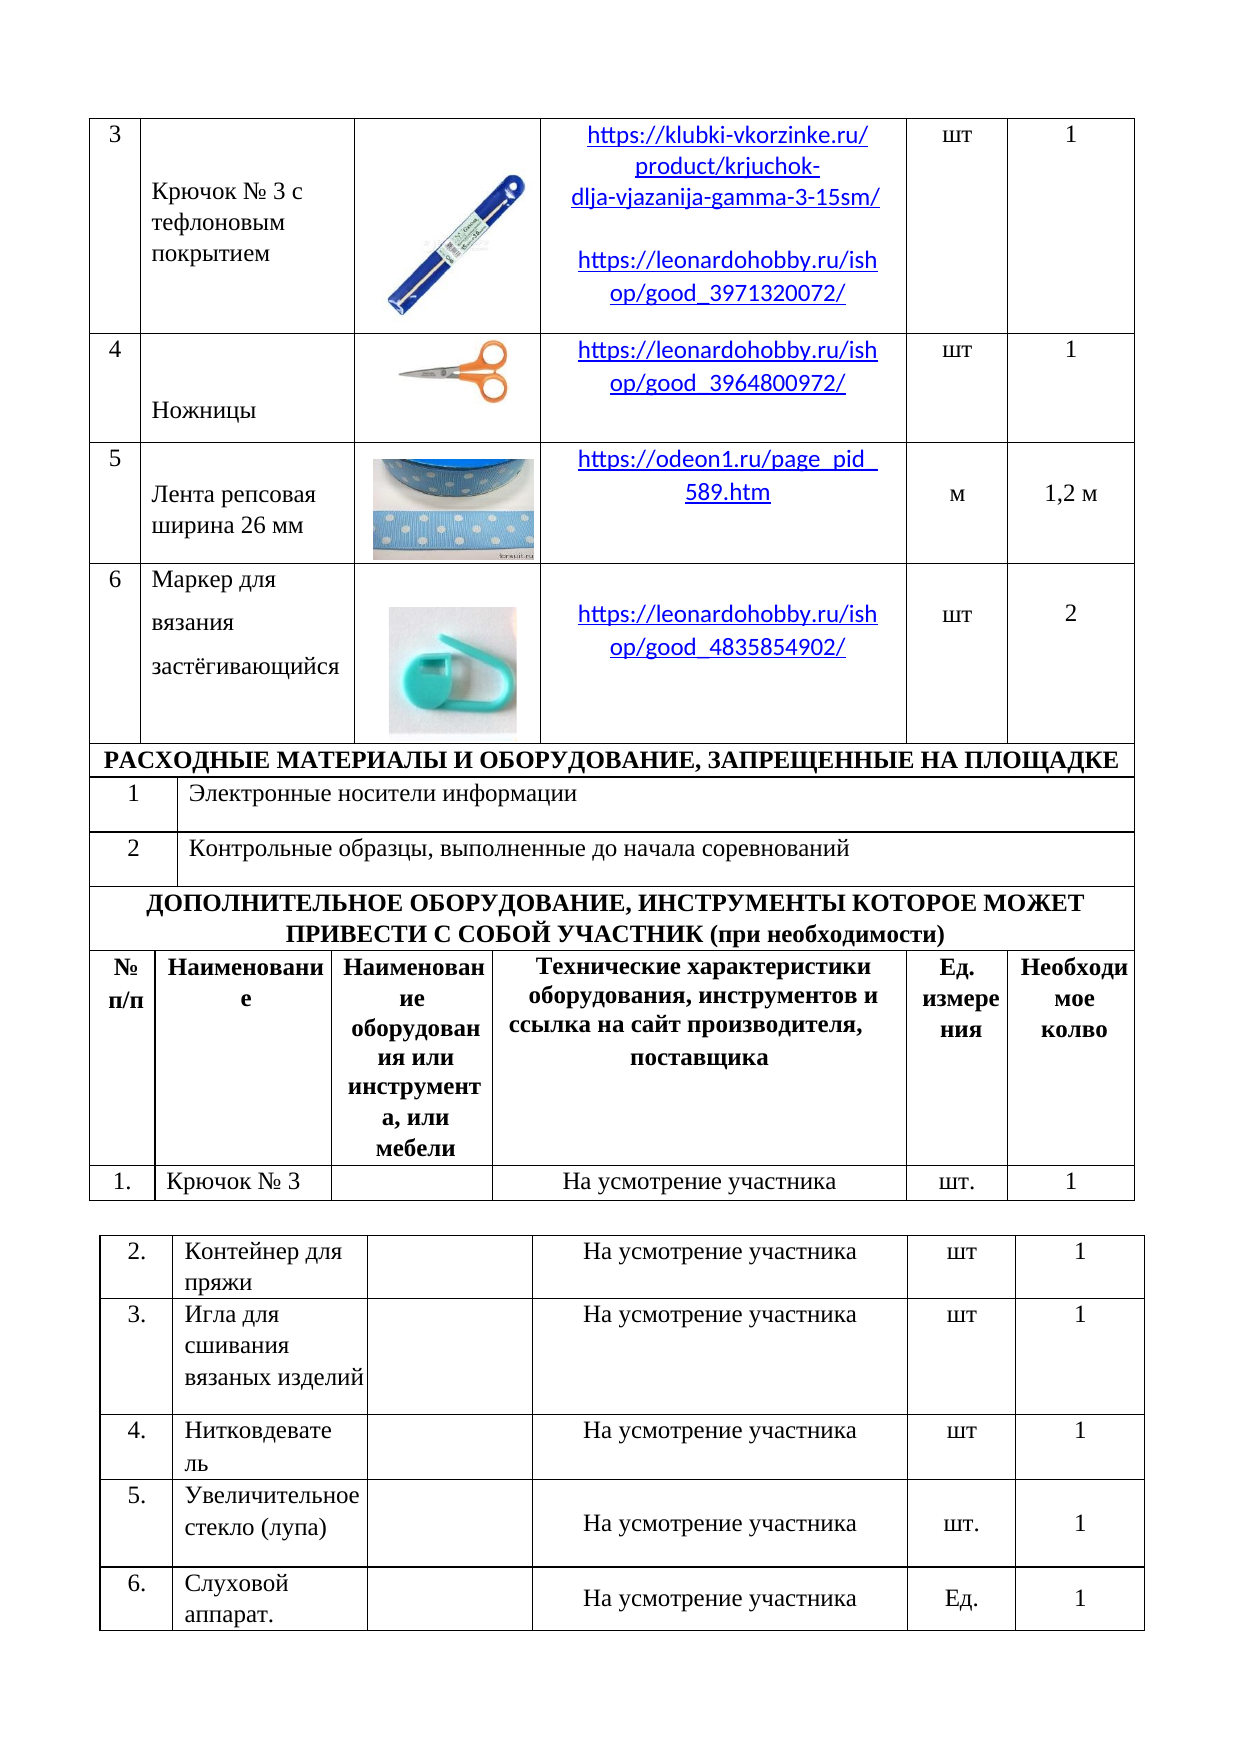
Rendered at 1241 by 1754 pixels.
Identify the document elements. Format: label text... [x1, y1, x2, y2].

table_cell ДОПОЛНИТЕЛЬНОЕ ОБОРУДОВАНИЕ, ИНСТРУМЕНТЫ КОТОРОЕ МОЖЕТ ПРИВЕСТИ С СОБОЙ УЧАСТНИК (при необходимости) [90, 887, 1134, 950]
table_cell 2 [1008, 564, 1134, 743]
table_cell 1 [1008, 119, 1134, 333]
picture [373, 459, 534, 560]
table_cell шт [907, 564, 1007, 743]
table_cell шт. [907, 1166, 1007, 1200]
table_cell Слуховой аппарат. [173, 1568, 367, 1630]
table_cell https://leonardohobby.ru/ish op/good_4835854902/ [541, 564, 906, 743]
table_cell Технические характеристики оборудования, инструментов и ссылка на сайт производителя, поставщика [493, 951, 906, 1164]
table_cell Нитковдевате ль [173, 1415, 367, 1479]
table_cell шт [908, 1299, 1015, 1414]
table_cell https://odeon1.ru/page_pid_ 589.htm [541, 443, 906, 563]
table_cell 6 [90, 564, 140, 743]
table_cell Наименован ие оборудован ия или инструмент а, или мебели [332, 951, 492, 1164]
table_cell [332, 1166, 492, 1200]
table_cell Лента репсовая ширина 26 мм [141, 443, 354, 563]
table_cell Маркер для вязания застёгивающийся [141, 564, 354, 743]
table_cell м [907, 443, 1007, 563]
table_header 1 [1016, 1236, 1144, 1298]
table_cell 6. [101, 1568, 172, 1630]
table_cell Наименовани е [156, 951, 331, 1164]
table_cell 1 [1008, 1166, 1134, 1200]
table_cell 5 [90, 443, 140, 563]
table_cell [368, 1299, 532, 1414]
table_cell 5. [101, 1480, 172, 1566]
table_cell 1 [90, 778, 177, 831]
table_cell Крючок № 3 [156, 1166, 331, 1200]
table_cell Ед. измере ния [907, 951, 1007, 1164]
table_cell На усмотрение участника [533, 1415, 907, 1479]
table_cell https://leonardohobby.ru/ish op/good_3964800972/ [541, 334, 906, 442]
table_cell шт. [908, 1480, 1015, 1566]
table_cell № п/п [90, 951, 154, 1164]
table_header шт [908, 1236, 1015, 1298]
table_cell 1 [1016, 1568, 1144, 1630]
table_header На усмотрение участника [533, 1236, 907, 1298]
table_cell 1,2 м [1008, 443, 1134, 563]
table_cell Игла для сшивания вязаных изделий [173, 1299, 367, 1414]
table_header Контейнер для пряжи [173, 1236, 367, 1298]
table_cell На усмотрение участника [533, 1568, 907, 1630]
table_cell На усмотрение участника [533, 1299, 907, 1414]
table_cell 1 [1016, 1299, 1144, 1414]
table_cell Ед. [908, 1568, 1015, 1630]
table_cell https://klubki-vkorzinke.ru/product/krjuchok- dlja-vjazanija-gamma-3-15sm/ https://leonardohobby.ru/ish op/good_3971320072/ [541, 119, 906, 333]
table_cell 1 [1016, 1415, 1144, 1479]
table_cell шт [907, 119, 1007, 333]
table_cell [355, 443, 540, 563]
table_cell [368, 1415, 532, 1479]
picture [396, 338, 511, 406]
table_header 2. [101, 1236, 172, 1298]
table_cell 1. [90, 1166, 154, 1200]
table_cell 1 [1008, 334, 1134, 442]
table_cell шт [908, 1415, 1015, 1479]
table_cell [368, 1568, 532, 1630]
table_header [368, 1236, 532, 1298]
table_cell 4 [90, 334, 140, 442]
table_cell 3 [90, 119, 140, 333]
table_cell шт [907, 334, 1007, 442]
table_cell 1 [1016, 1480, 1144, 1566]
table_cell [355, 564, 540, 743]
table_cell Увеличительное стекло (лупа) [173, 1480, 367, 1566]
table_cell 3. [101, 1299, 172, 1414]
table_cell Электронные носители информации [178, 778, 1134, 831]
table_cell [355, 334, 540, 442]
table_cell 2 [90, 833, 177, 886]
table_cell На усмотрение участника [533, 1480, 907, 1566]
table_cell На усмотрение участника [493, 1166, 906, 1200]
table_cell 4. [101, 1415, 172, 1479]
table_cell РАСХОДНЫЕ МАТЕРИАЛЫ И ОБОРУДОВАНИЕ, ЗАПРЕЩЕННЫЕ НА ПЛОЩАДКЕ [90, 744, 1134, 776]
table_cell Крючок № 3 с тефлоновым покрытием [141, 119, 354, 333]
table_cell Ножницы [141, 334, 354, 442]
table_cell [355, 119, 540, 333]
picture [371, 158, 536, 330]
table_cell Необходи мое колво [1008, 951, 1134, 1164]
table_cell Контрольные образцы, выполненные до начала соревнований [178, 833, 1134, 886]
picture [388, 607, 517, 741]
table_cell [368, 1480, 532, 1566]
